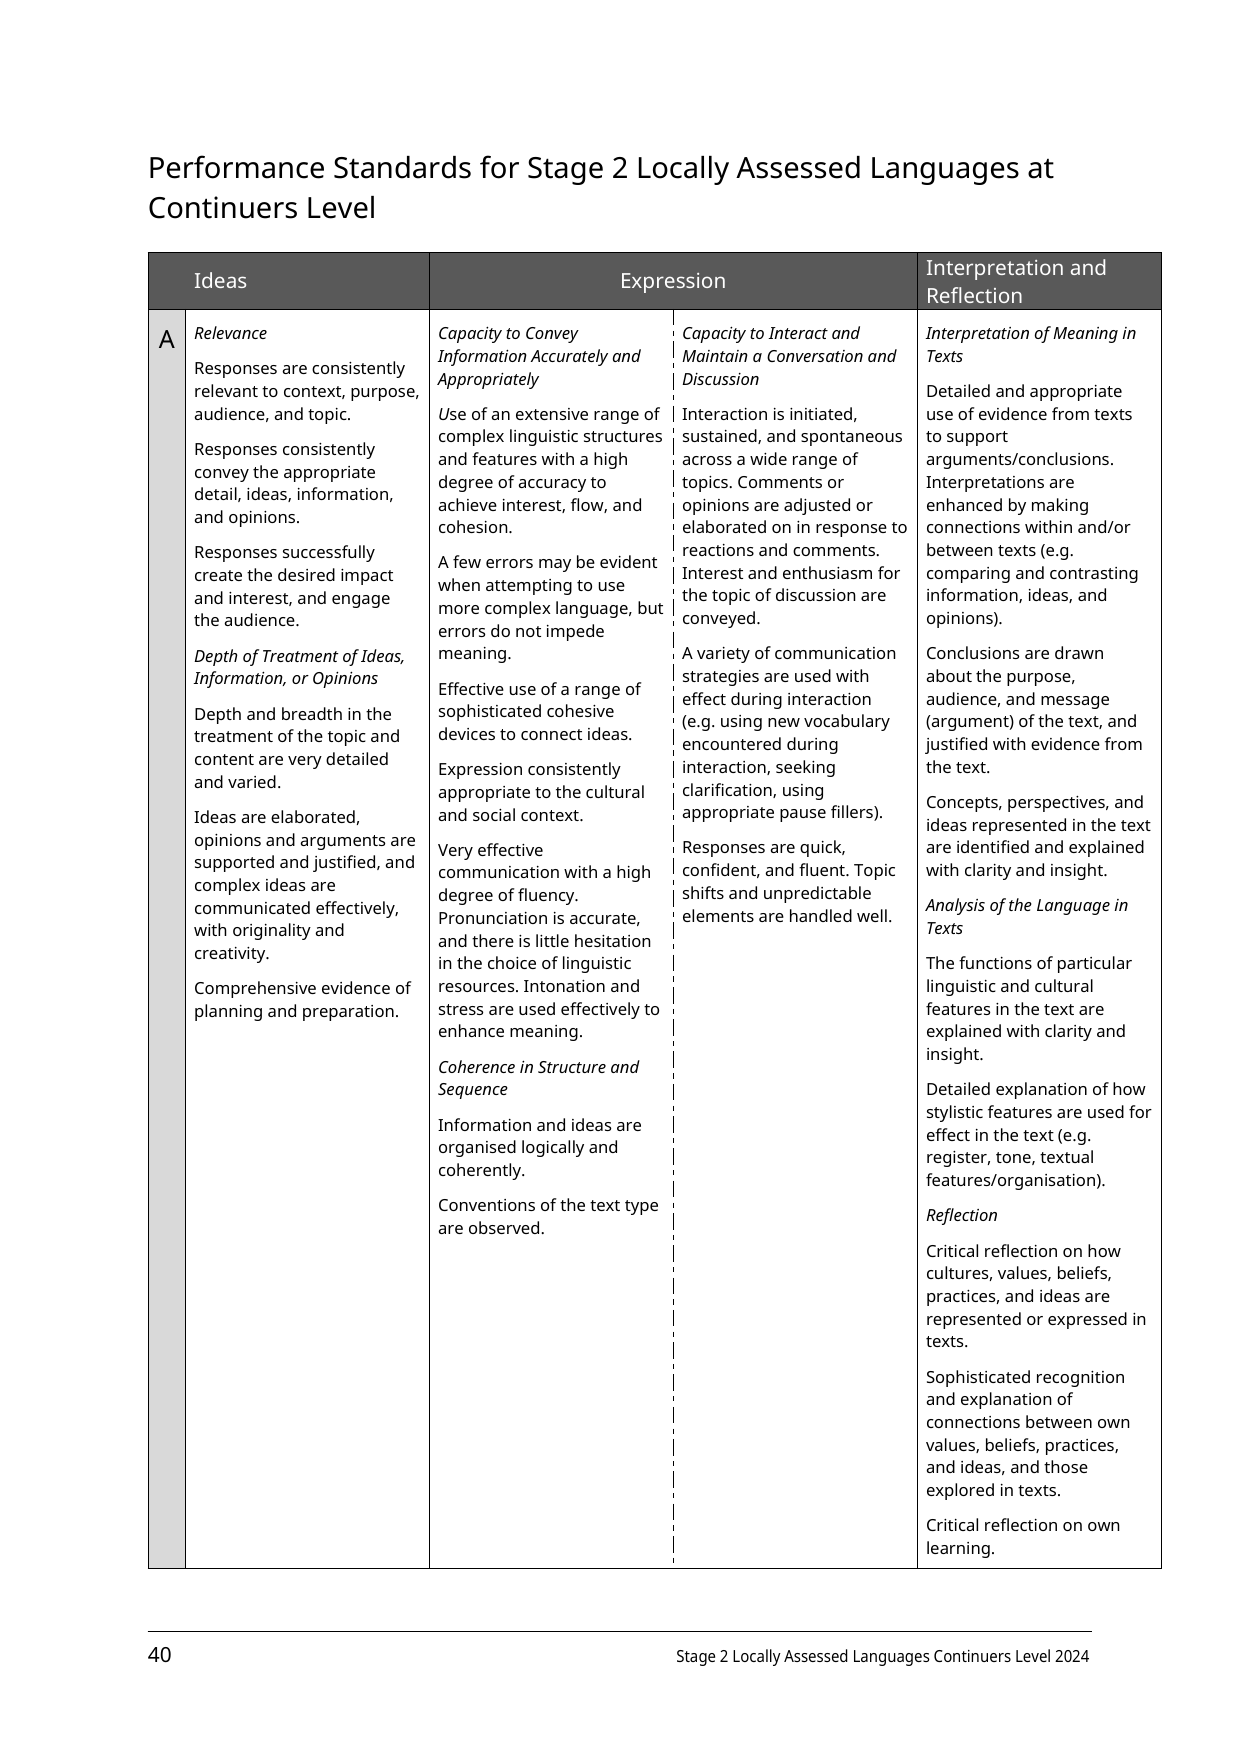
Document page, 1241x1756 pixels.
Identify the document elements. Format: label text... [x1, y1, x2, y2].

table_cell Capacity to Interact and Maintain a Conversation and Discussion Interaction is initiated, sustained, and spontaneous across a wide range of topics. Comments or opinions are adjusted or elaborated on in response to reactions and comments. Interest and enthusiasm for the topic of discussion are conveyed. A variety of communication strategies are used with effect during interaction (e.g. using new vocabulary encountered during interaction, seeking clarification, using appropriate pause fillers). Responses are quick, confident, and fluent. Topic shifts and unpredictable elements are handled well. [673, 310, 917, 1568]
table_cell Interpretation of Meaning in Texts Detailed and appropriate use of evidence from texts to support arguments/conclusions. Interpretations are enhanced by making connections within and/or between texts (e.g. comparing and contrasting information, ideas, and opinions). Conclusions are drawn about the purpose, audience, and message (argument) of the text, and justified with evidence from the text. Concepts, perspectives, and ideas represented in the text are identified and explained with clarity and insight. Analysis of the Language in Texts The functions of particular linguistic and cultural features in the text are explained with clarity and insight. Detailed explanation of how stylistic features are used for effect in the text (e.g. register, tone, textual features/organisation). Reflection Critical reflection on how cultures, values, beliefs, practices, and ideas are represented or expressed in texts. Sophisticated recognition and explanation of connections between own values, beliefs, practices, and ideas, and those explored in texts. Critical reflection on own learning. [918, 310, 1161, 1568]
table_header Interpretation and Reflection [918, 253, 1161, 309]
table_cell Relevance Responses are consistently relevant to context, purpose, audience, and topic. Responses consistently convey the appropriate detail, ideas, information, and opinions. Responses successfully create the desired impact and interest, and engage the audience. Depth of Treatment of Ideas, Information, or Opinions Depth and breadth in the treatment of the topic and content are very detailed and varied. Ideas are elaborated, opinions and arguments are supported and justified, and complex ideas are communicated effectively, with originality and creativity. Comprehensive evidence of planning and preparation. [186, 310, 429, 1568]
table_header Expression [430, 253, 917, 309]
text Performance Standards for Stage 2 Locally Assessed Languages at Continuers Level [148, 148, 1092, 227]
table_header Ideas [185, 253, 429, 309]
table_cell Capacity to Convey Information Accurately and Appropriately Use of an extensive range of complex linguistic structures and features with a high degree of accuracy to achieve interest, flow, and cohesion. A few errors may be evident when attempting to use more complex language, but errors do not impede meaning. Effective use of a range of sophisticated cohesive devices to connect ideas. Expression consistently appropriate to the cultural and social context. Very effective communication with a high degree of fluency. Pronunciation is accurate, and there is little hesitation in the choice of linguistic resources. Intonation and stress are used effectively to enhance meaning. Coherence in Structure and Sequence Information and ideas are organised logically and coherently. Conventions of the text type are observed. [430, 310, 673, 1568]
table_header - [149, 253, 185, 309]
table_cell A [149, 310, 185, 1568]
